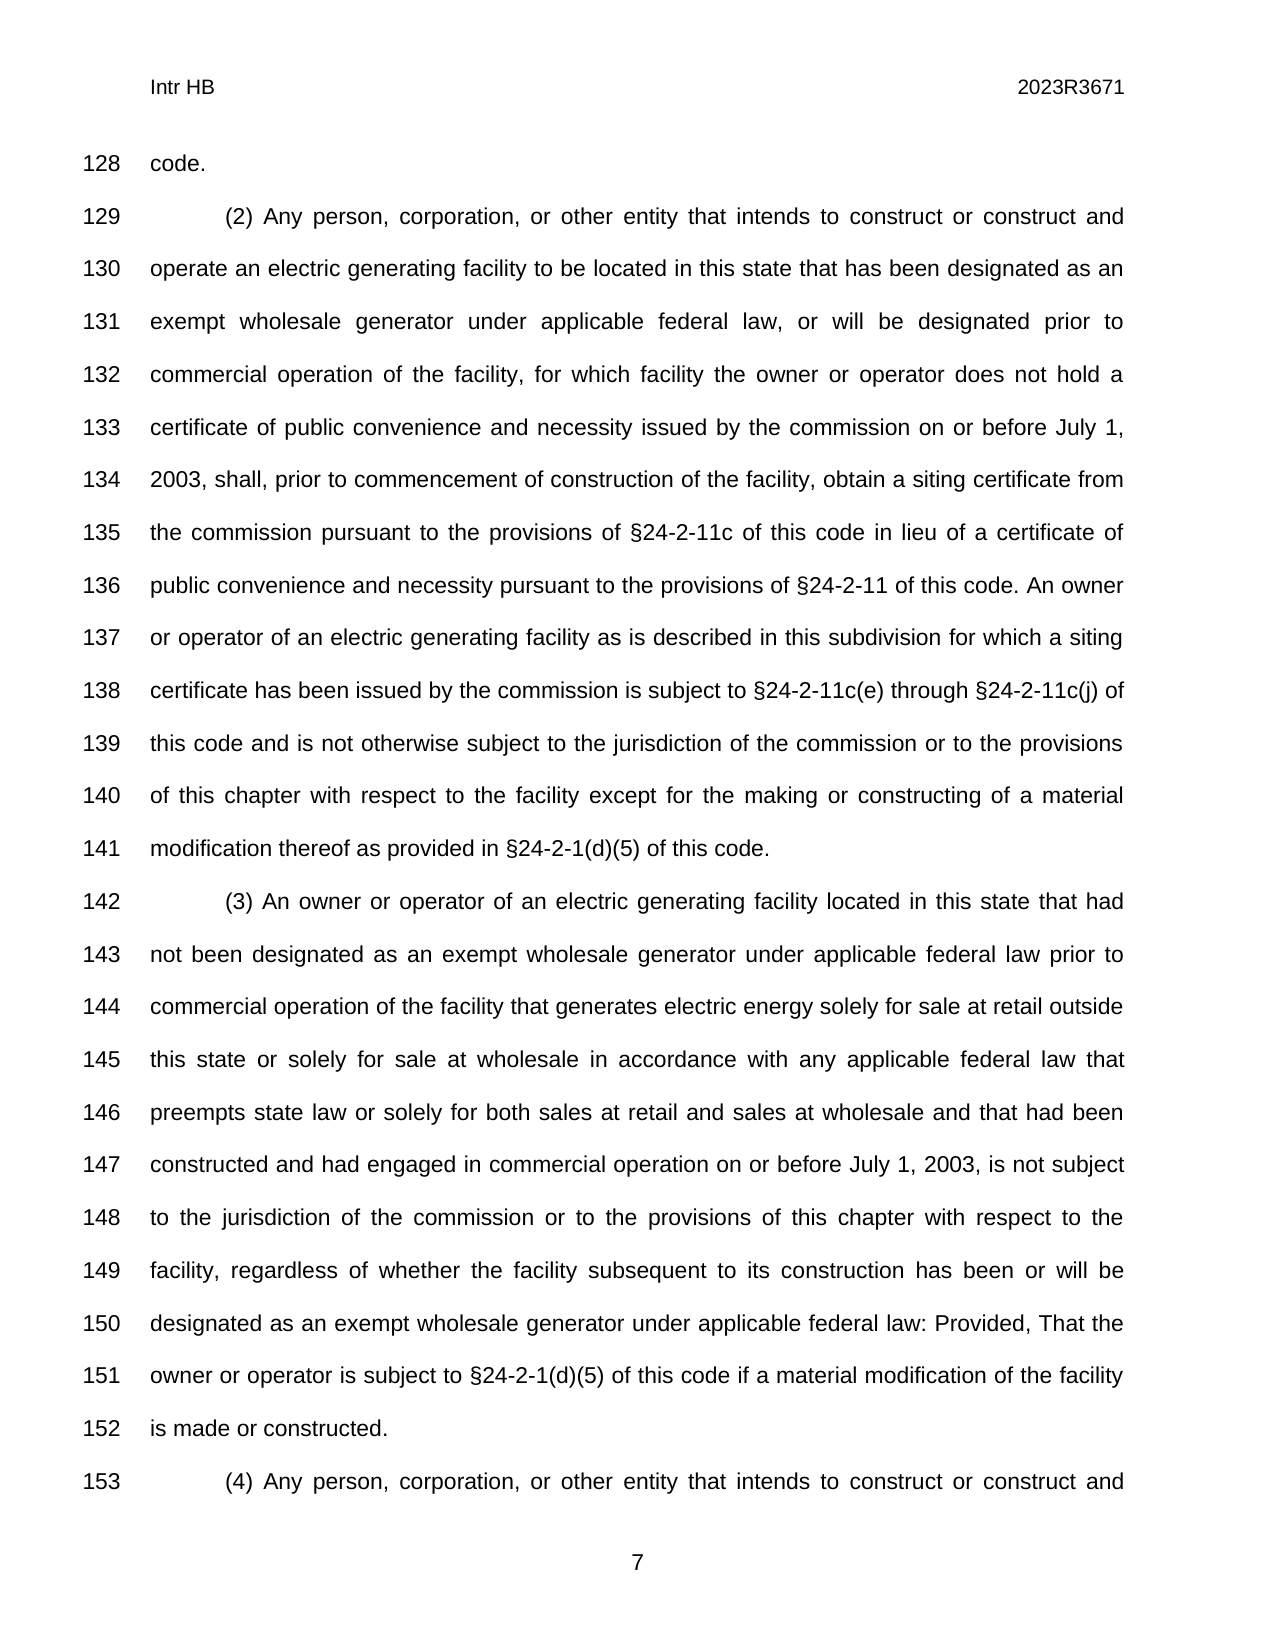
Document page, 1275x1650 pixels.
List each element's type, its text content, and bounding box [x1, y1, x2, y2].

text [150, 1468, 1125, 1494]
text (2) Any person, corporation, or other entity that intends to construct or construct and operate an electric generating facility to be located in this state that has been designated as an exempt wholesale generator under applicable federal law, or will be designated prior to commercial operation of the facility, for which facility the owner or operator does not hold a certificate of public convenience and necessity issued by the commission on or before July 1, 2003, shall, prior to commencement of construction of the facility, obtain a siting certificate from the commission pursuant to the provisions of §24-2-11c of this code in lieu of a certificate of public convenience and necessity pursuant to the provisions of §24-2-11 of this code. An owner or operator of an electric generating facility as is described in this subdivision for which a siting certificate has been issued by the commission is subject to §24-2-11c(e) through §24-2-11c(j) of this code and is not otherwise subject to the jurisdiction of the commission or to the provisions of this chapter with respect to the facility except for the making or constructing of a material modification thereof as provided in §24-2-1(d)(5) of this code. [150, 203, 1125, 862]
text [150, 150, 1125, 176]
text (3) An owner or operator of an electric generating facility located in this state that had not been designated as an exempt wholesale generator under applicable federal law prior to commercial operation of the facility that generates electric energy solely for sale at retail outside this state or solely for sale at wholesale in accordance with any applicable federal law that preempts state law or solely for both sales at retail and sales at wholesale and that had been constructed and had engaged in commercial operation on or before July 1, 2003, is not subject to the jurisdiction of the commission or to the provisions of this chapter with respect to the facility, regardless of whether the facility subsequent to its construction has been or will be designated as an exempt wholesale generator under applicable federal law: Provided, That the owner or operator is subject to §24-2-1(d)(5) of this code if a material modification of the facility is made or constructed. [150, 888, 1125, 1441]
